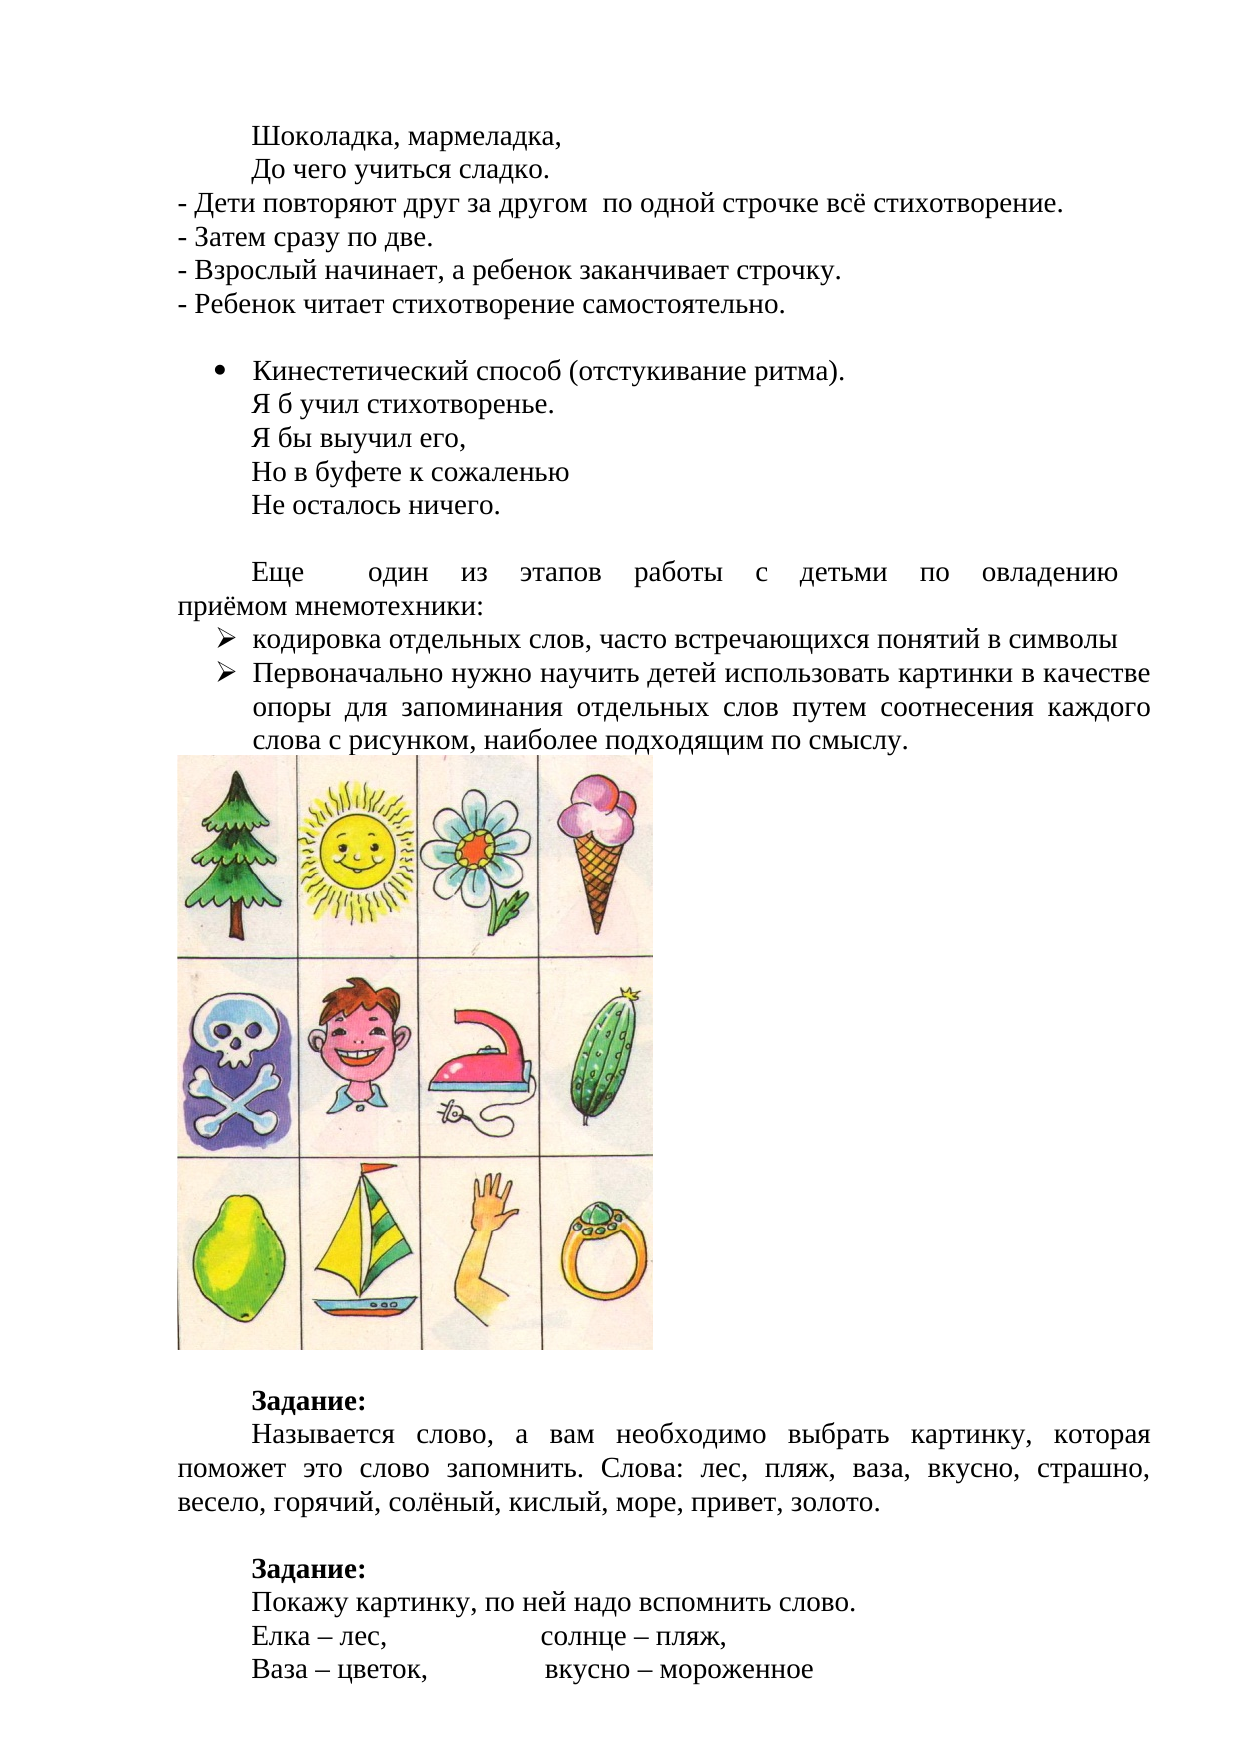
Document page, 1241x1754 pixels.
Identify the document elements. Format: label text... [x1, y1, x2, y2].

text - Дети повторяют друг за другом по одной строчке всё стихотворение. [177, 185, 1152, 219]
text - Затем сразу по две. [177, 219, 1152, 252]
text До чего учиться сладко. [177, 152, 1152, 185]
text Не осталось ничего. [177, 487, 1152, 521]
text Ваза – цветок, вкусно – мороженное [177, 1651, 1152, 1685]
text Еще один из этапов работы с детьми по овладению приёмом мнемотехники: [177, 554, 1152, 621]
list кодировка отдельных слов, часто встречающихся понятий в символы [215, 621, 1152, 655]
text Я бы выучил его, [177, 420, 1152, 454]
text Покажу картинку, по ней надо вспомнить слово. [177, 1584, 1152, 1618]
text Елка – лес, солнце – пляж, [177, 1618, 1152, 1651]
text Задание: [177, 1551, 1152, 1584]
text - Взрослый начинает, а ребенок заканчивает строчку. [177, 252, 1152, 286]
text Шоколадка, мармеладка, [177, 118, 1152, 152]
list Первоначально нужно научить детей использовать картинки в качестве опоры для запоминания отдельных слов путем соотнесения каждого слова с рисунком, наиболее подходящим по смыслу. [215, 655, 1152, 756]
text Называется слово, а вам необходимо выбрать картинку, которая поможет это слово запомнить. Слова: лес, пляж, ваза, вкусно, страшно, весело, горячий, солёный, кислый, море, привет, золото. [177, 1417, 1152, 1517]
text Но в буфете к сожаленью [177, 454, 1152, 487]
text Я б учил стихотворенье. [177, 387, 1152, 420]
text - Ребенок читает стихотворение самостоятельно. [177, 286, 1152, 319]
picture [177, 755, 653, 1350]
list Кинестетический способ (отстукивание ритма). [215, 353, 1152, 387]
text Задание: [177, 1383, 1152, 1417]
